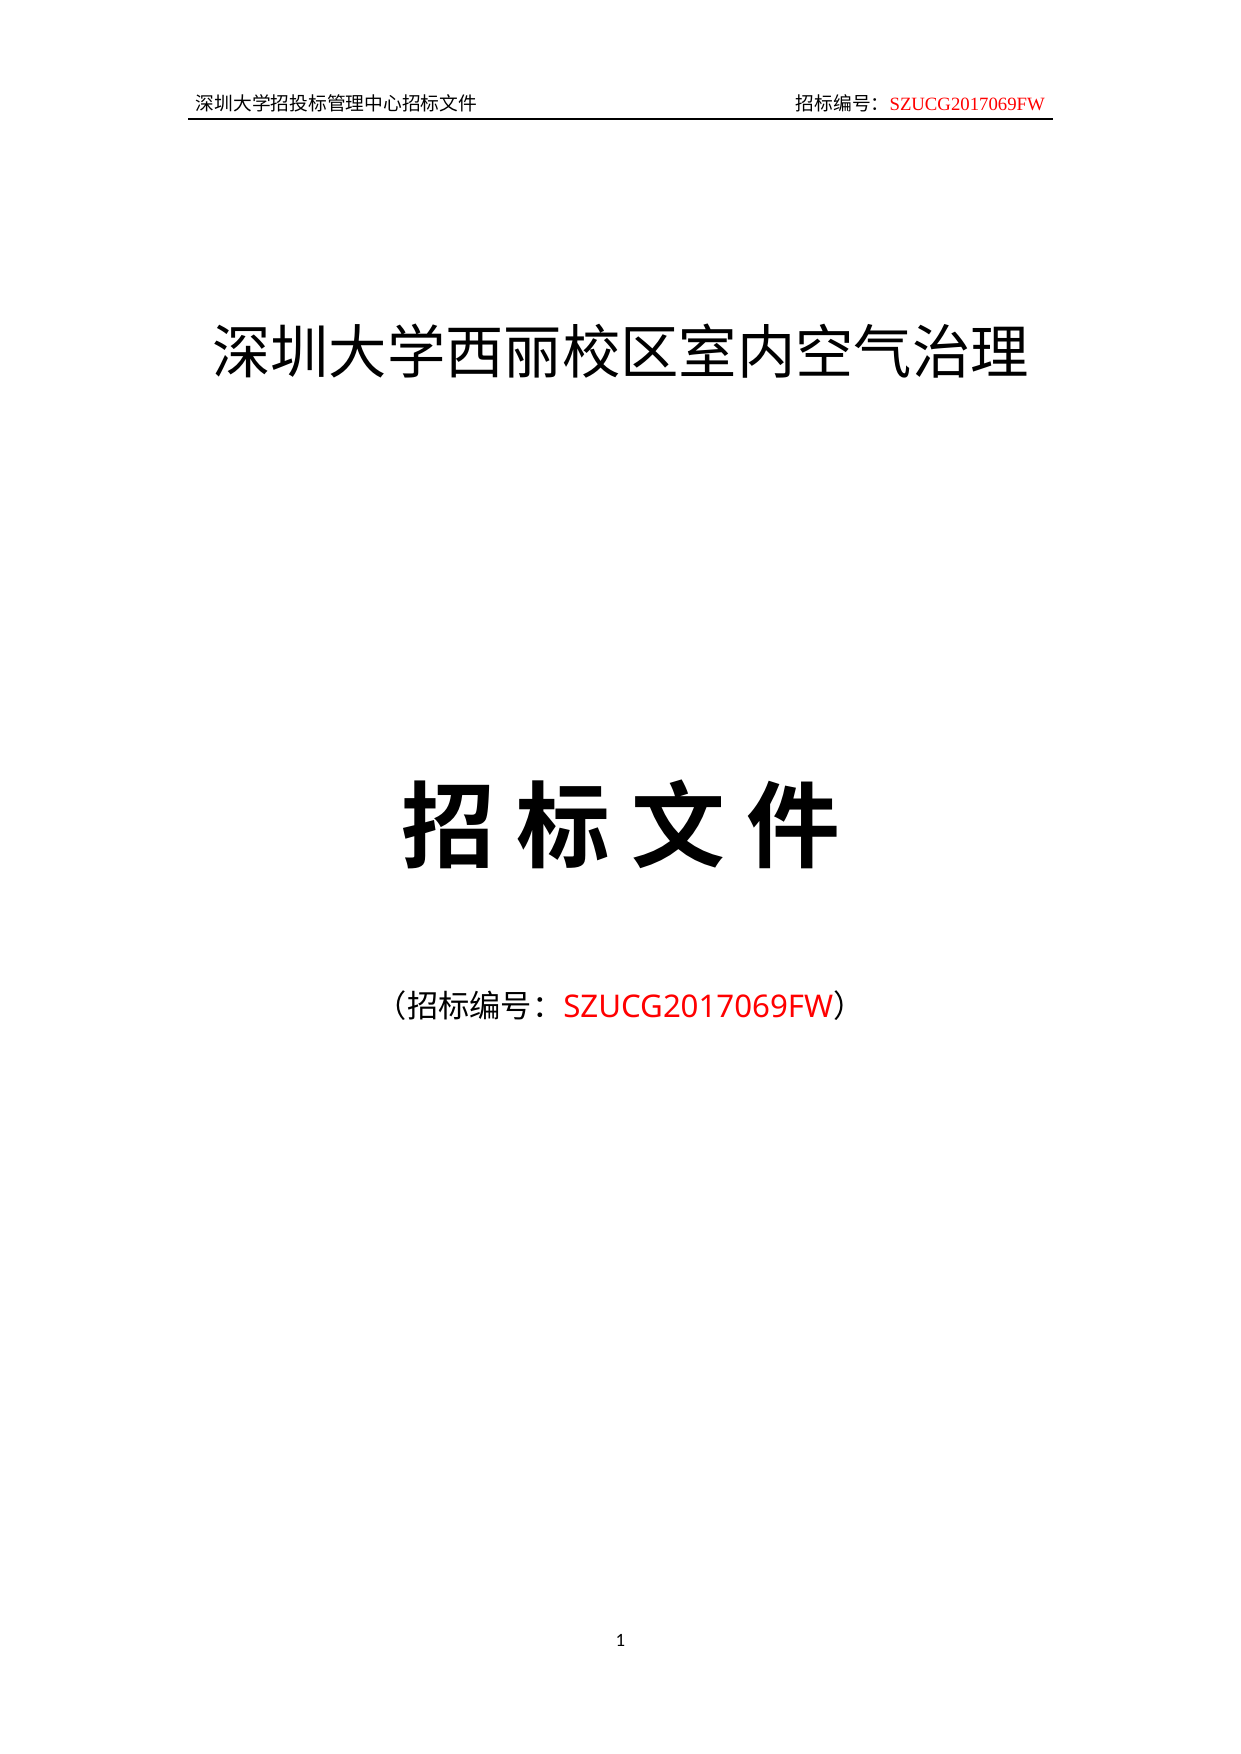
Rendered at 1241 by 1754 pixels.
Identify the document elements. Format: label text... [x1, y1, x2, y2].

text 招 标 文 件 [187, 738, 1053, 901]
text （招标编号：SZUCG2017069FW） [187, 971, 1053, 1036]
text 深圳大学西丽校区室内空气治理 [187, 299, 1053, 397]
